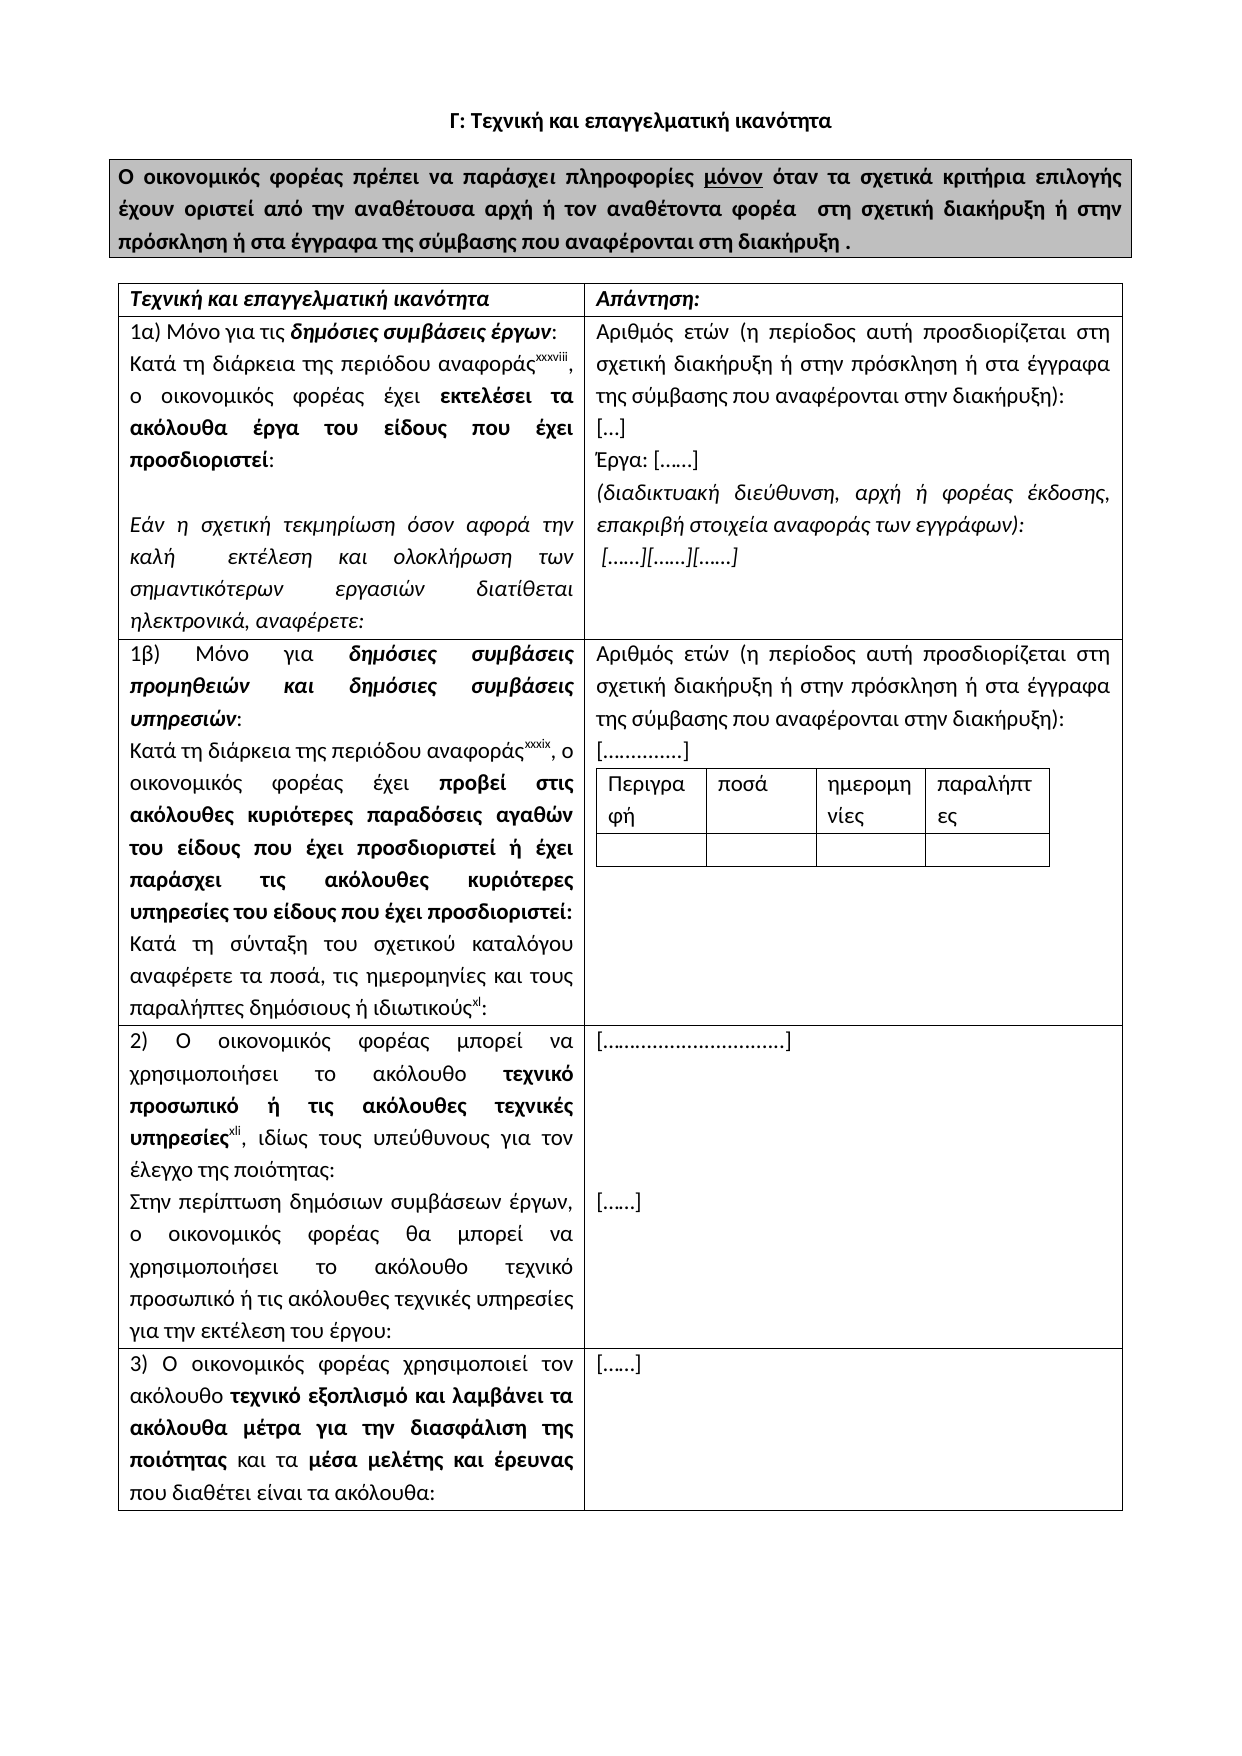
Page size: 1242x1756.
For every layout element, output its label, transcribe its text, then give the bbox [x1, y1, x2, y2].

table_cell 1α) Μόνο για τις δημόσιες συμβάσεις έργων: Κατά τη διάρκεια της περιόδου αναφοράς, ο οικονομικός φορέας έχει εκτελέσει τα ακόλουθα έργα του είδους που έχει προσδιοριστεί: Εάν η σχετική τεκμηρίωση όσον αφορά την καλή εκτέλεση και ολοκλήρωση των σημαντικότερων εργασιών διατίθεται ηλεκτρονικά, αναφέρετε: [119, 317, 584, 638]
text Γ: Τεχνική και επαγγελματική ικανότητα [118, 106, 1122, 134]
table_cell [……..........................] [……] [585, 1026, 1122, 1348]
text Ο οικονομικός φορέας πρέπει να παράσχει πληροφορίες μόνον όταν τα σχετικά κριτήρια επιλογής έχουν οριστεί από την αναθέτουσα αρχή ή τον αναθέτοντα φορέα στη σχετική διακήρυξη ή στην πρόσκληση ή στα έγγραφα της σύμβασης που αναφέρονται στη διακήρυξη . [110, 160, 1131, 257]
table_cell 3) Ο οικονομικός φορέας χρησιμοποιεί τον ακόλουθο τεχνικό εξοπλισμό και λαμβάνει τα ακόλουθα μέτρα για την διασφάλιση της ποιότητας και τα μέσα μελέτης και έρευνας που διαθέτει είναι τα ακόλουθα: [119, 1349, 584, 1510]
table_cell [……] [585, 1349, 1122, 1510]
table_cell 2) Ο οικονομικός φορέας μπορεί να χρησιμοποιήσει το ακόλουθο τεχνικό προσωπικό ή τις ακόλουθες τεχνικές υπηρεσίες, ιδίως τους υπεύθυνους για τον έλεγχο της ποιότητας: Στην περίπτωση δημόσιων συμβάσεων έργων, ο οικονομικός φορέας θα μπορεί να χρησιμοποιήσει το ακόλουθο τεχνικό προσωπικό ή τις ακόλουθες τεχνικές υπηρεσίες για την εκτέλεση του έργου: [119, 1026, 584, 1348]
table_cell Αριθμός ετών (η περίοδος αυτή προσδιορίζεται στη σχετική διακήρυξη ή στην πρόσκληση ή στα έγγραφα της σύμβασης που αναφέρονται στην διακήρυξη): […...........] [585, 640, 1122, 1025]
table_header Τεχνική και επαγγελματική ικανότητα [119, 284, 584, 316]
table_header Απάντηση: [585, 284, 1122, 316]
table_cell Αριθμός ετών (η περίοδος αυτή προσδιορίζεται στη σχετική διακήρυξη ή στην πρόσκληση ή στα έγγραφα της σύμβασης που αναφέρονται στην διακήρυξη): […] Έργα: [……] (διαδικτυακή διεύθυνση, αρχή ή φορέας έκδοσης, επακριβή στοιχεία αναφοράς των εγγράφων): [……][……][……] [585, 317, 1122, 638]
table_cell 1β) Μόνο για δημόσιες συμβάσεις προμηθειών και δημόσιες συμβάσεις υπηρεσιών: Κατά τη διάρκεια της περιόδου αναφοράς, ο οικονομικός φορέας έχει προβεί στις ακόλουθες κυριότερες παραδόσεις αγαθών του είδους που έχει προσδιοριστεί ή έχει παράσχει τις ακόλουθες κυριότερες υπηρεσίες του είδους που έχει προσδιοριστεί: Κατά τη σύνταξη του σχετικού καταλόγου αναφέρετε τα ποσά, τις ημερομηνίες και τους παραλήπτες δημόσιους ή ιδιωτικούς: [119, 640, 584, 1025]
